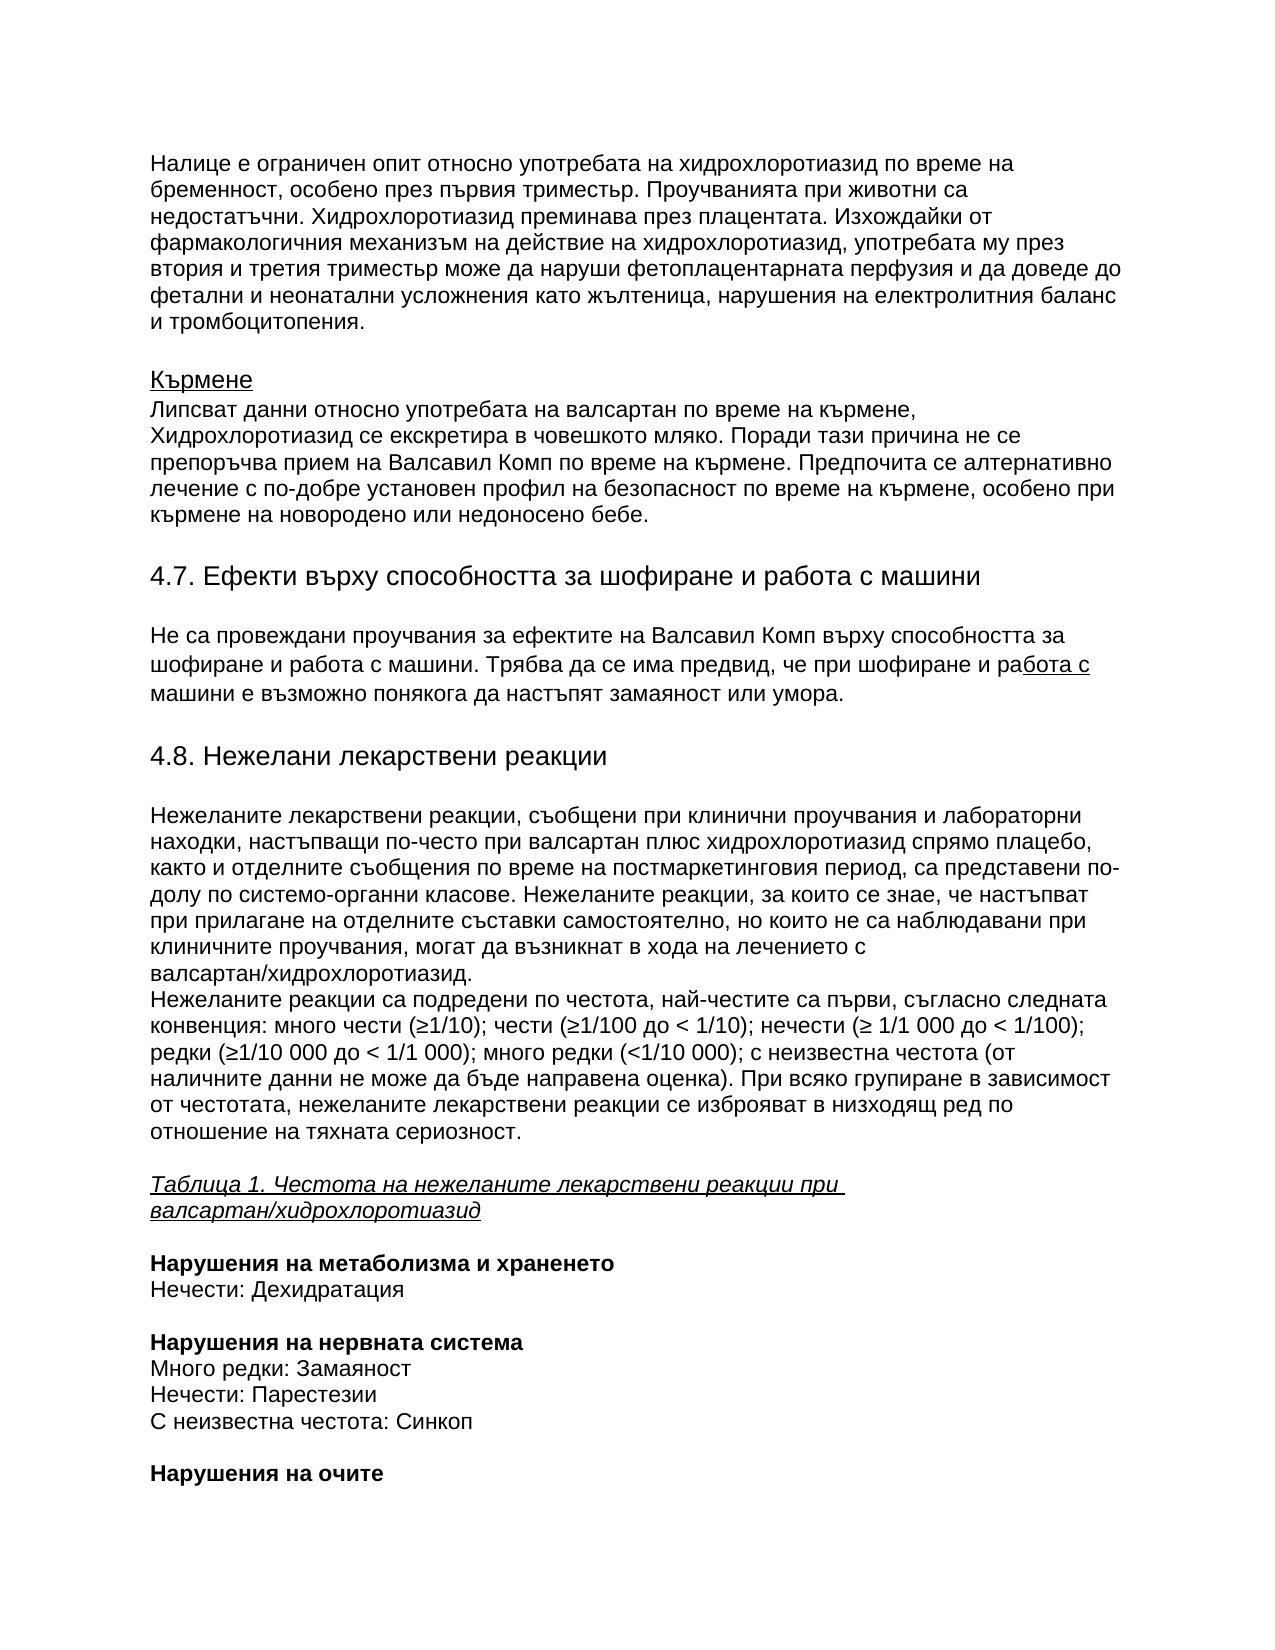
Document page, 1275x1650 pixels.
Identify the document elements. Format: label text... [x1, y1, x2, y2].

text Нечести: Дехидратация [150, 1276, 1125, 1302]
text Нечести: Парестезии [150, 1381, 1125, 1408]
text Нежеланите лекарствени реакции, съобщени при клинични проучвания и лабораторни находки, настъпващи по-често при валсартан плюс хидрохлоротиазид спрямо плацебо, както и отделните съобщения по време на постмаркетинговия период, са представени по- долу по системо-органни класове. Нежеланите реакции, за които се знае, че настъпват при прилагане на отделните съставки самостоятелно, но които не са наблюдавани при клиничните проучвания, могат да възникнат в хода на лечението с валсартан/хидрохлоротиазид. [150, 802, 1125, 986]
subtitle 4.7. Ефекти върху способността за шофиране и работа с машини [150, 560, 1125, 591]
subtitle 4.8. Нежелани лекарствени реакции [150, 740, 1125, 771]
text Липсват данни относно употребата на валсартан по време на кърмене, Хидрохлоротиазид се екскретира в човешкото мляко. Поради тази причина не се препоръчва прием на Валсавил Комп по време на кърмене. Предпочита се алтернативно лечение с по-добре установен профил на безопасност по време на кърмене, особено при кърмене на новородено или недоносено бебе. [150, 396, 1125, 528]
text Нарушения на нервната система [150, 1329, 1125, 1355]
text Нарушения на метаболизма и храненето [150, 1249, 1125, 1276]
text Нарушения на очите [150, 1460, 1125, 1487]
subtitle Кърмене [150, 365, 1125, 394]
text Налице е ограничен опит относно употребата на хидрохлоротиазид по време на бременност, особено през първия триместьр. Проучванията при животни са недостатъчни. Хидрохлоротиазид преминава през плацентата. Изхождайки от фармакологичния механизъм на действие на хидрохлоротиазид, употребата му през втория и третия триместьр може да наруши фетоплацентарната перфузия и да доведе до фетални и неонатални усложнения като жълтеница, нарушения на електролитния баланс и тромбоцитопения. [150, 150, 1125, 334]
text Не са провеждани проучвания за ефектите на Валсавил Комп върху способността за шофиране и работа с машини. Трябва да се има предвид, че при шофиране и работа с машини е възможно понякога да настъпят замаяност или умора. [150, 622, 1125, 706]
text С неизвестна честота: Синкоп [150, 1408, 1125, 1434]
text Много редки: Замаяност [150, 1355, 1125, 1381]
text Таблица 1. Честота на нежеланите лекарствени реакции при валсартан/хидрохлоротиазид [150, 1171, 1125, 1223]
text Нежеланите реакции са подредени по честота, най-честите са първи, съгласно следната конвенция: много чести (≥1/10); чести (≥1/100 до < 1/10); нечести (≥ 1/1 000 до < 1/100); редки (≥1/10 000 до < 1/1 000); много редки (<1/10 000); с неизвестна честота (от наличните данни не може да бъде направена оценка). При всяко групиране в зависимост от честотата, нежеланите лекарствени реакции се изброяват в низходящ ред по отношение на тяхната сериозност. [150, 986, 1125, 1144]
